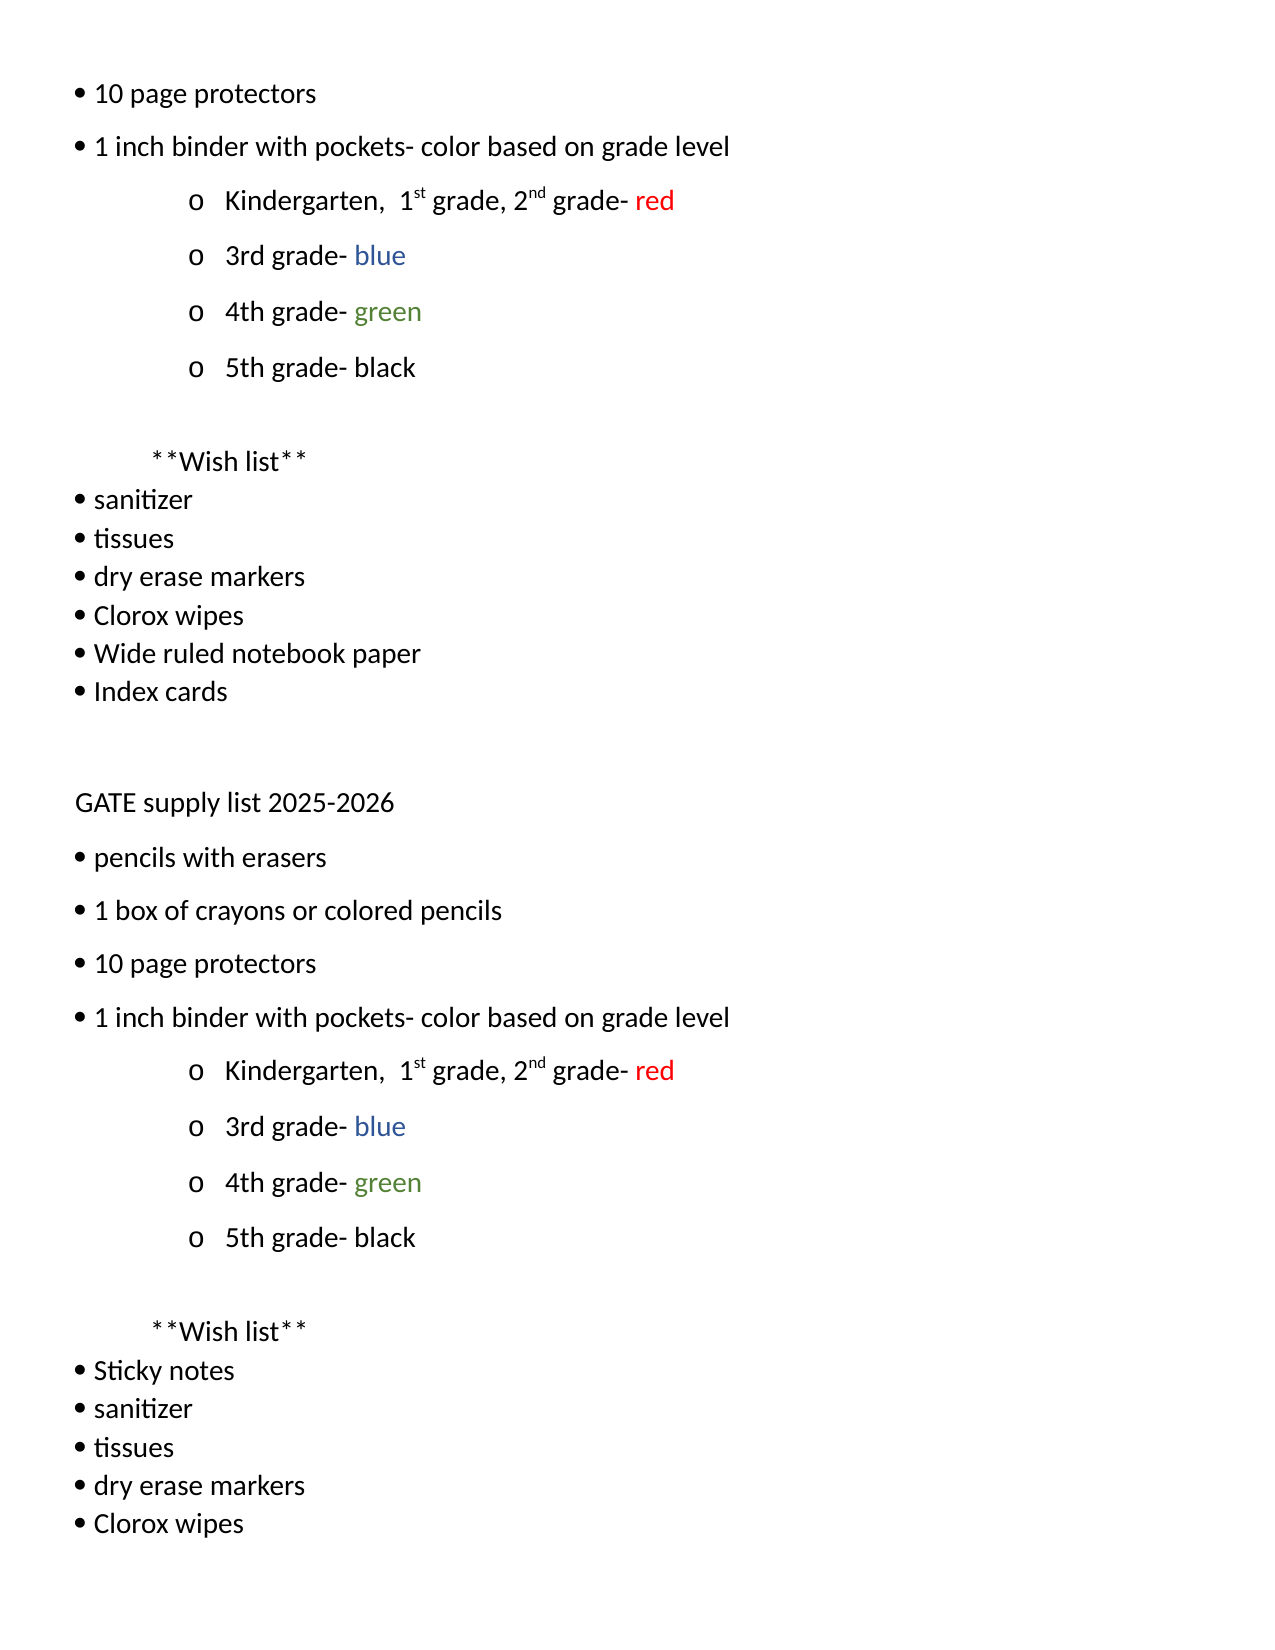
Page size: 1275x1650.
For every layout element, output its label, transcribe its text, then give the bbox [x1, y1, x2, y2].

text GATE supply list 2025-2026 [75, 784, 1200, 819]
list pencils with erasers [75, 839, 1200, 874]
list 10 page protectors [75, 946, 1200, 981]
list 4th grade- green [187, 1164, 1200, 1201]
list 3rd grade- blue [187, 1108, 1200, 1145]
list Kindergarten, 1st grade, 2nd grade- red [187, 182, 1200, 219]
list 5th grade- black [187, 349, 1200, 386]
list Sticky notes [75, 1352, 1200, 1387]
list 1 box of crayons or colored pencils [75, 892, 1200, 928]
list **Wish list** [150, 443, 1200, 478]
list dry erase markers [75, 558, 1200, 594]
list 1 inch binder with pockets- color based on grade level [75, 128, 1200, 164]
list 1 inch binder with pockets- color based on grade level [75, 999, 1200, 1035]
list **Wish list** [150, 1313, 1200, 1349]
list dry erase markers [75, 1467, 1200, 1503]
list Kindergarten, 1st grade, 2nd grade- red [187, 1052, 1200, 1089]
list tissues [75, 520, 1200, 555]
list 3rd grade- blue [187, 237, 1200, 274]
list 5th grade- black [187, 1219, 1200, 1256]
list sanitizer [75, 1390, 1200, 1426]
list tissues [75, 1429, 1200, 1464]
list Clorox wipes [75, 1506, 1200, 1541]
list Wide ruled notebook paper [75, 635, 1200, 671]
list Clorox wipes [75, 597, 1200, 632]
list sanitizer [75, 481, 1200, 517]
list Index cards [75, 673, 1200, 709]
list 4th grade- green [187, 293, 1200, 330]
list 10 page protectors [75, 75, 1200, 111]
